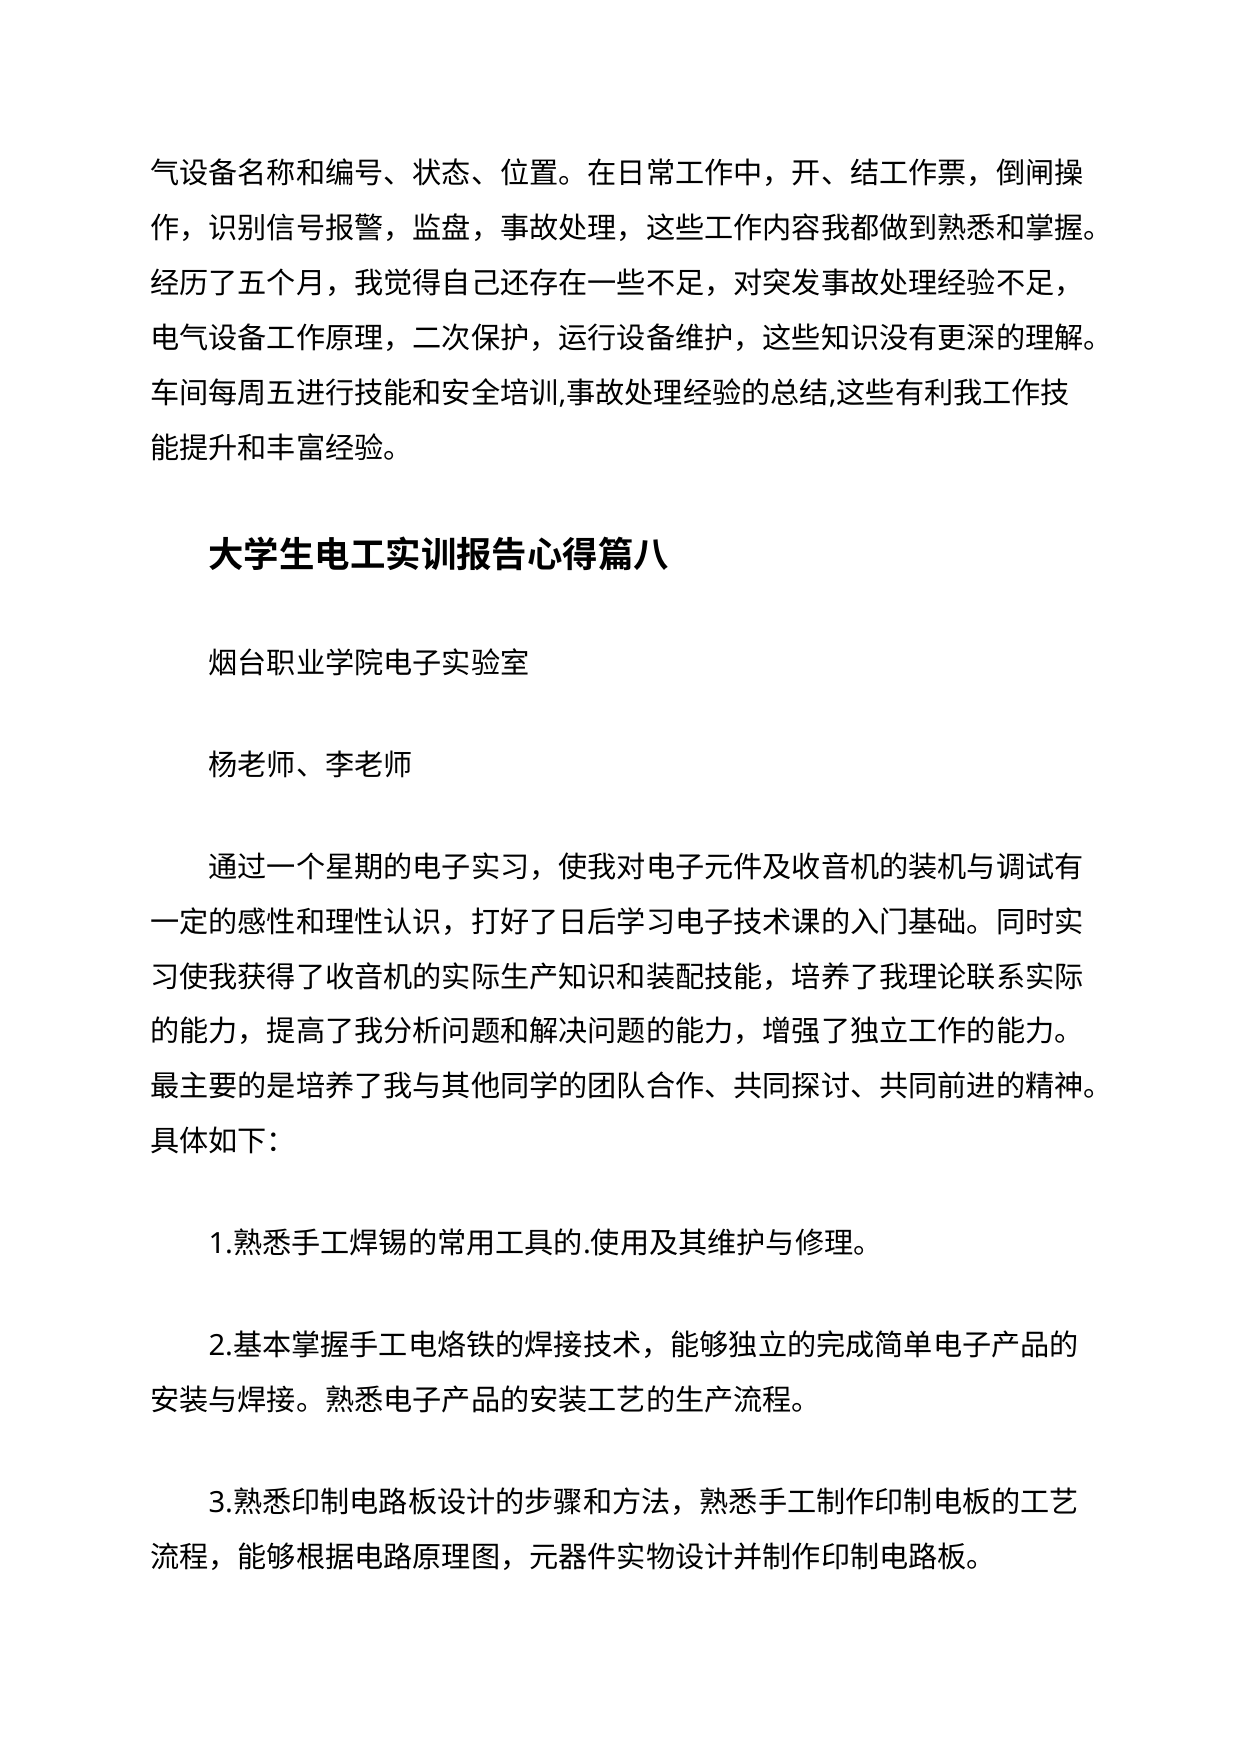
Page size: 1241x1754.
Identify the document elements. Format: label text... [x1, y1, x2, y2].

text 大学生电工实训报告心得篇八 [150, 526, 1090, 578]
text 3.熟悉印制电路板设计的步骤和方法，熟悉手工制作印制电板的工艺流程，能够根据电路原理图，元器件实物设计并制作印制电路板。 [150, 1478, 1090, 1576]
text 烟台职业学院电子实验室 [150, 640, 1090, 682]
text 杨老师、李老师 [150, 742, 1090, 784]
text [150, 150, 1090, 467]
text 2.基本掌握手工电烙铁的焊接技术，能够独立的完成简单电子产品的安装与焊接。熟悉电子产品的安装工艺的生产流程。 [150, 1322, 1090, 1419]
text 通过一个星期的电子实习，使我对电子元件及收音机的装机与调试有一定的感性和理性认识，打好了日后学习电子技术课的入门基础。同时实习使我获得了收音机的实际生产知识和装配技能，培养了我理论联系实际的能力，提高了我分析问题和解决问题的能力，增强了独立工作的能力。最主要的是培养了我与其他同学的团队合作、共同探讨、共同前进的精神。具体如下： [150, 843, 1090, 1160]
text 1.熟悉手工焊锡的常用工具的.使用及其维护与修理。 [150, 1219, 1090, 1262]
